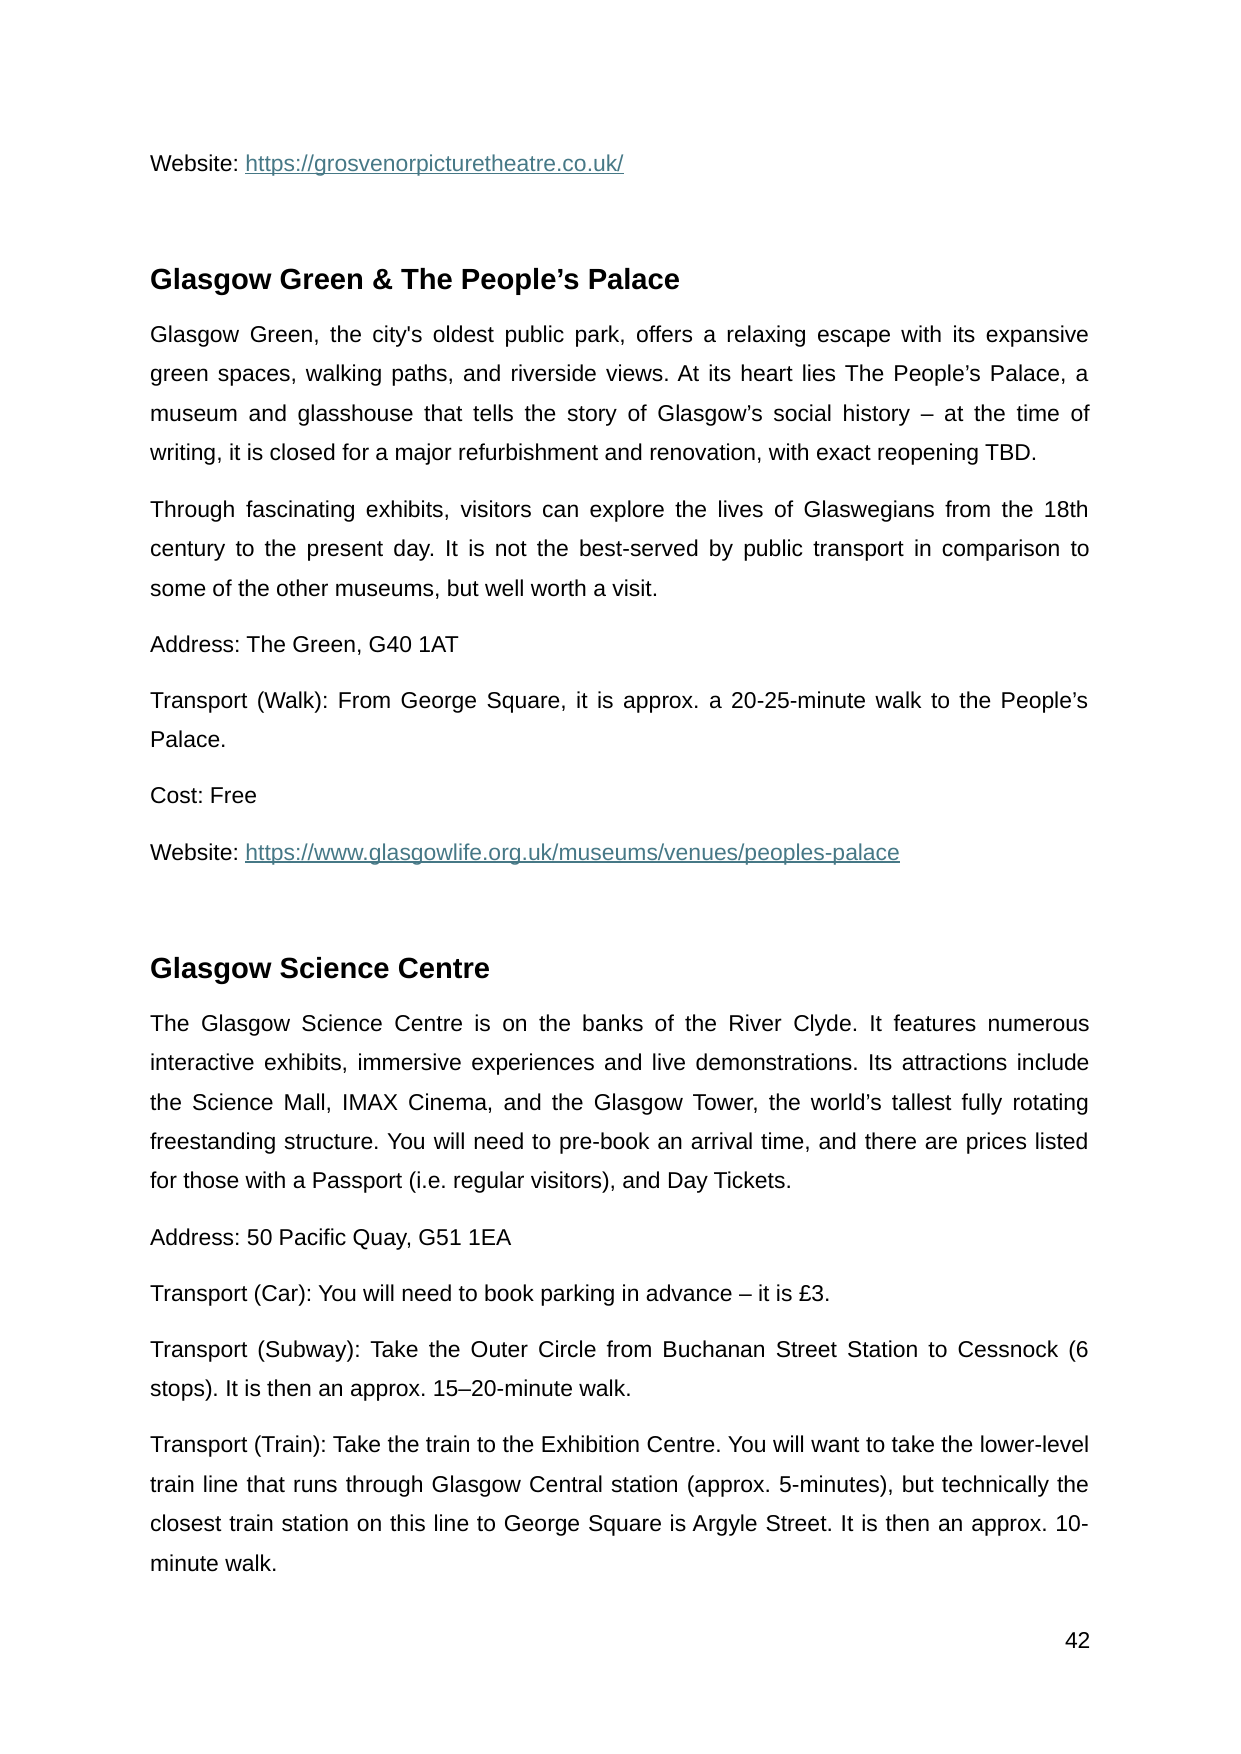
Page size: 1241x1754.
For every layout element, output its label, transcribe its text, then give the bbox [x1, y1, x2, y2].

text Address: 50 Pacific Quay, G51 1EA [150, 1223, 1090, 1250]
text Through fascinating exhibits, visitors can explore the lives of Glaswegians from the 18th century to the present day. It is not the best-served by public transport in comparison to some of the other museums, but well worth a visit. [150, 496, 1090, 601]
text Transport (Walk): From George Square, it is approx. a 20-25-minute walk to the People’s Palace. [150, 687, 1090, 753]
text Website: https://www.glasgowlife.org.uk/museums/venues/peoples-palace [150, 838, 1090, 865]
text Address: The Green, G40 1AT [150, 631, 1090, 657]
text The Glasgow Science Centre is on the banks of the River Clyde. It features numerous interactive exhibits, immersive experiences and live demonstrations. Its attractions include the Science Mall, IMAX Cinema, and the Glasgow Tower, the world’s tallest fully rotating freestanding structure. You will need to pre-book an arrival time, and there are prices listed for those with a Passport (i.e. regular visitors), and Day Tickets. [150, 1009, 1090, 1194]
text Transport (Subway): Take the Outer Circle from Buchanan Street Station to Cessnock (6 stops). It is then an approx. 15–20-minute walk. [150, 1336, 1090, 1402]
text Transport (Car): You will need to book parking in advance – it is £3. [150, 1280, 1090, 1306]
text Glasgow Green, the city's oldest public park, offers a relaxing escape with its expansive green spaces, walking paths, and riverside views. At its heart lies The People’s Palace, a museum and glasshouse that tells the story of Glasgow’s social history – at the time of writing, it is closed for a major refurbishment and renovation, with exact reopening TBD. [150, 321, 1090, 466]
text Transport (Train): Take the train to the Exhibition Centre. You will want to take the lower-level train line that runs through Glasgow Central station (approx. 5-minutes), but technically the closest train station on this line to George Square is Argyle Street. It is then an approx. 10-minute walk. [150, 1431, 1090, 1576]
text Cost: Free [150, 782, 1090, 809]
subtitle Glasgow Science Centre [150, 951, 1090, 984]
subtitle Glasgow Green & The People’s Palace [150, 262, 1090, 296]
text Website: https://grosvenorpicturetheatre.co.uk/ [150, 150, 1090, 176]
